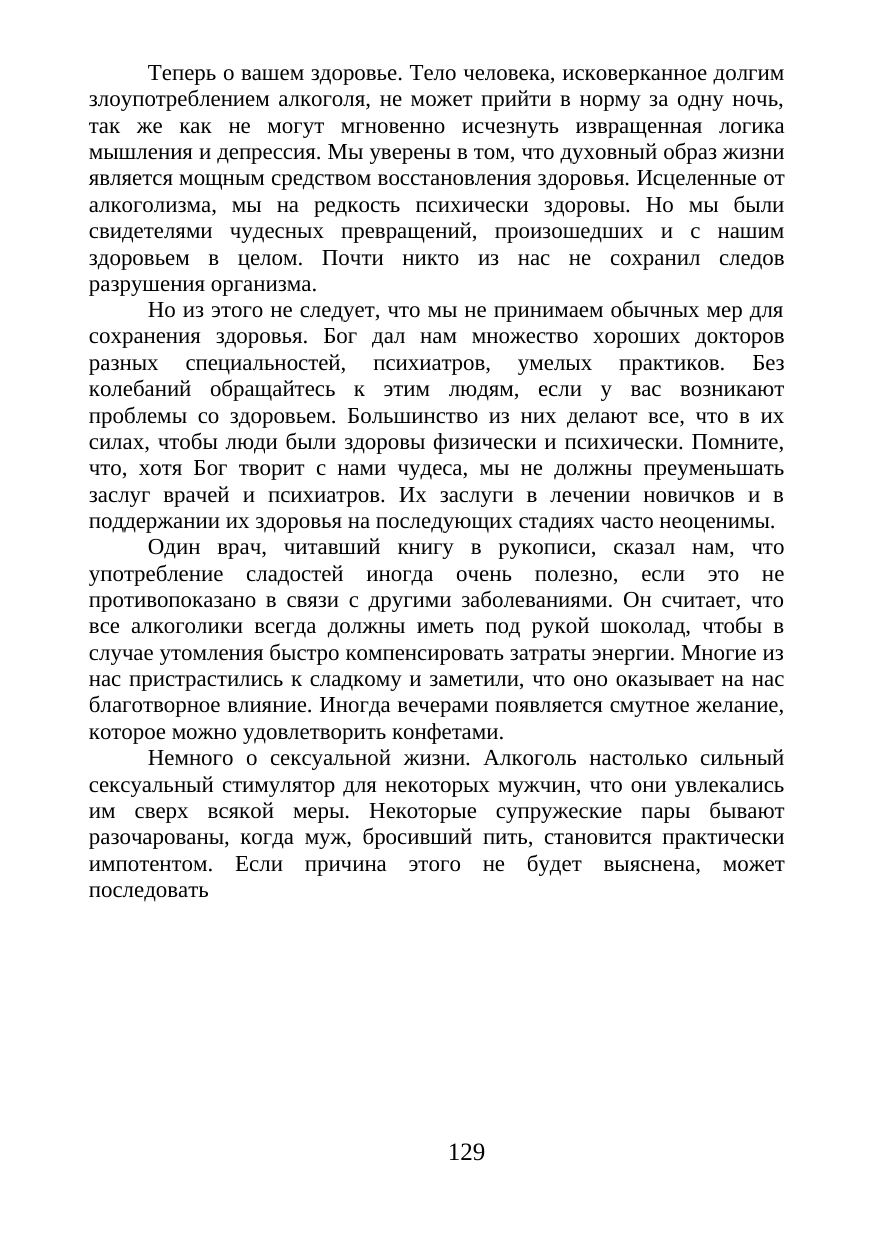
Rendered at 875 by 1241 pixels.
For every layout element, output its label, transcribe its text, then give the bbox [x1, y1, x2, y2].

text Но из этого не следует, что мы не принимаем обычных мер для сохранения здоровья. Бог дал нам множество хороших докторов разных специальностей, психиатров, умелых практиков. Без колебаний обращайтесь к этим людям, если у вас возникают проблемы со здоровьем. Большинство из них делают все, что в их силах, чтобы люди были здоровы физически и психически. Помните, что, хотя Бог творит с нами чудеса, мы не должны преуменьшать заслуг врачей и психиатров. Их заслуги в лечении новичков и в поддержании их здоровья на последующих стадиях часто неоценимы. [89, 296, 785, 533]
text Теперь о вашем здоровье. Тело человека, исковерканное долгим злоупотреблением алкоголя, не может прийти в норму за одну ночь, так же как не могут мгновенно исчезнуть извращенная логика мышления и депрессия. Мы уверены в том, что духовный образ жизни является мощным средством восстановления здоровья. Исцеленные от алкоголизма, мы на редкость психически здоровы. Но мы были свидетелями чудесных превращений, произошедших и с нашим здоровьем в целом. Почти никто из нас не сохранил следов разрушения организма. [89, 59, 785, 296]
text Один врач, читавший книгу в рукописи, сказал нам, что употребление сладостей иногда очень полезно, если это не противопоказано в связи с другими заболеваниями. Он считает, что все алкоголики всегда должны иметь под рукой шоколад, чтобы в случае утомления быстро компенсировать затраты энергии. Многие из нас пристрастились к сладкому и заметили, что оно оказывает на нас благотворное влияние. Иногда вечерами появляется смутное желание, которое можно удовлетворить конфетами. [89, 533, 785, 744]
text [89, 744, 785, 902]
